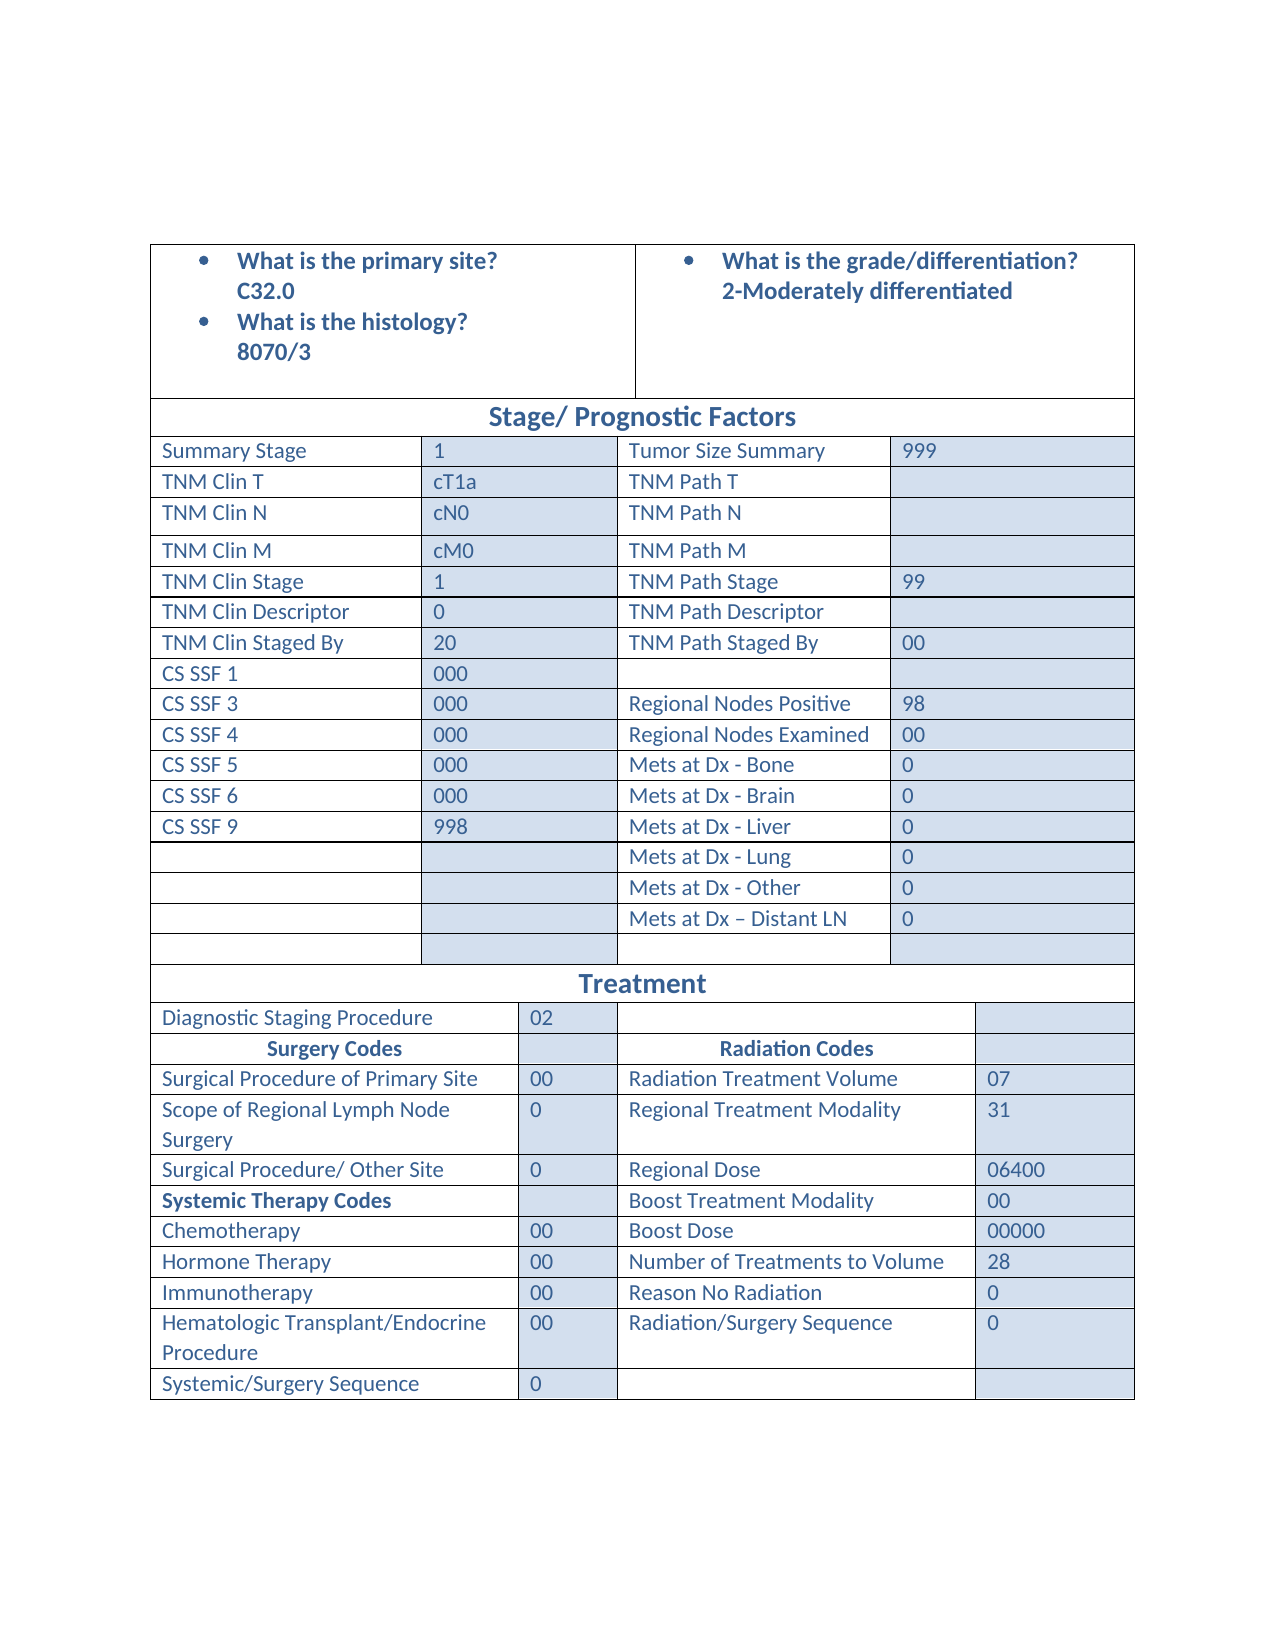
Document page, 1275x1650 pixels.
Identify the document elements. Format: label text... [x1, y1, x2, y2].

table_cell Radiation Treatment Volume [618, 1065, 975, 1094]
table_cell 000 [422, 751, 617, 780]
table_cell TNM Path N [618, 498, 890, 535]
table_cell [618, 1003, 975, 1033]
table_cell [891, 467, 1134, 497]
table_cell [151, 843, 421, 872]
table_cell 02 [519, 1003, 617, 1033]
table_cell 1 [422, 567, 617, 596]
table_cell [891, 598, 1134, 627]
table_cell 06400 [976, 1155, 1134, 1185]
table_cell Boost Treatment Modality [618, 1186, 975, 1216]
table_cell Scope of Regional Lymph Node Surgery [151, 1095, 518, 1154]
table_cell [891, 536, 1134, 566]
table_cell Regional Dose [618, 1155, 975, 1185]
table_cell 00 [976, 1186, 1134, 1216]
table_cell 00 [519, 1278, 617, 1307]
table_cell Surgical Procedure/ Other Site [151, 1155, 518, 1185]
table_cell 998 [422, 812, 617, 841]
table_cell 07 [976, 1065, 1134, 1094]
table_header What is the primary site? C32.0 What is the histology? 8070/3 [151, 245, 635, 397]
table_cell TNM Clin Descriptor [151, 598, 421, 627]
table_cell 0 [891, 781, 1134, 811]
table_cell Radiation Codes [618, 1034, 975, 1063]
table_cell TNM Clin Staged By [151, 628, 421, 658]
table_cell 0 [891, 843, 1134, 872]
table_cell TNM Path Staged By [618, 628, 890, 658]
table_cell [519, 1186, 617, 1216]
table_cell Reason No Radiation [618, 1278, 975, 1307]
table_cell CS SSF 1 [151, 659, 421, 688]
table_cell [891, 659, 1134, 688]
table_cell Diagnostic Staging Procedure [151, 1003, 518, 1033]
table_cell 0 [519, 1155, 617, 1185]
table_cell [519, 1034, 617, 1063]
table_cell Surgical Procedure of Primary Site [151, 1065, 518, 1094]
table_cell [891, 498, 1134, 535]
table_cell Hematologic Transplant/Endocrine Procedure [151, 1309, 518, 1368]
table_cell [976, 1003, 1134, 1033]
table_cell TNM Clin M [151, 536, 421, 566]
table_cell Mets at Dx - Brain [618, 781, 890, 811]
table_cell TNM Clin T [151, 467, 421, 497]
table_cell 000 [422, 659, 617, 688]
table_cell Tumor Size Summary [618, 437, 890, 466]
table_cell [422, 843, 617, 872]
table_cell TNM Clin N [151, 498, 421, 535]
table_cell 000 [422, 781, 617, 811]
table_cell 28 [976, 1247, 1134, 1277]
table_cell 0 [891, 873, 1134, 903]
table_cell [151, 873, 421, 903]
table_cell Hormone Therapy [151, 1247, 518, 1277]
table_cell 000 [422, 720, 617, 749]
table_cell Systemic Therapy Codes [151, 1186, 518, 1216]
table_cell TNM Path Descriptor [618, 598, 890, 627]
table_cell cM0 [422, 536, 617, 566]
table_cell Treatment [151, 965, 1134, 1002]
table_cell [151, 934, 421, 964]
table_cell CS SSF 3 [151, 689, 421, 719]
table_cell Chemotherapy [151, 1217, 518, 1246]
table_cell Regional Treatment Modality [618, 1095, 975, 1154]
table_cell Systemic/Surgery Sequence [151, 1369, 518, 1398]
table_cell Radiation/Surgery Sequence [618, 1309, 975, 1368]
table_cell 00 [519, 1247, 617, 1277]
table_cell Mets at Dx - Lung [618, 843, 890, 872]
table_cell 20 [422, 628, 617, 658]
table_cell TNM Path Stage [618, 567, 890, 596]
table_cell [422, 934, 617, 964]
table_cell TNM Path M [618, 536, 890, 566]
table_cell 31 [976, 1095, 1134, 1154]
table_cell [618, 659, 890, 688]
table_cell 000 [422, 689, 617, 719]
table_cell 0 [519, 1369, 617, 1398]
table_cell 0 [519, 1095, 617, 1154]
table_cell 00 [519, 1217, 617, 1246]
table_cell 99 [891, 567, 1134, 596]
table_cell 98 [891, 689, 1134, 719]
table_cell Number of Treatments to Volume [618, 1247, 975, 1277]
table_cell Boost Dose [618, 1217, 975, 1246]
table_cell [976, 1034, 1134, 1063]
table_header What is the grade/differentiation? 2-Moderately differentiated [636, 245, 1134, 397]
table_cell 0 [891, 812, 1134, 841]
table_cell Regional Nodes Positive [618, 689, 890, 719]
table_cell 0 [976, 1309, 1134, 1368]
table_cell Mets at Dx – Distant LN [618, 904, 890, 933]
table_cell TNM Clin Stage [151, 567, 421, 596]
table_cell TNM Path T [618, 467, 890, 497]
table_cell 0 [422, 598, 617, 627]
table_cell Summary Stage [151, 437, 421, 466]
table_cell [618, 934, 890, 964]
table_cell 00 [519, 1065, 617, 1094]
table_cell 00 [519, 1309, 617, 1368]
table_cell Surgery Codes [151, 1034, 518, 1063]
table_cell CS SSF 5 [151, 751, 421, 780]
table_cell CS SSF 6 [151, 781, 421, 811]
table_cell [976, 1369, 1134, 1398]
table_cell cN0 [422, 498, 617, 535]
table_cell 999 [891, 437, 1134, 466]
table_cell Mets at Dx - Liver [618, 812, 890, 841]
table_cell Immunotherapy [151, 1278, 518, 1307]
table_cell [151, 904, 421, 933]
table_cell Stage/ Prognostic Factors [151, 399, 1134, 436]
table_cell 00000 [976, 1217, 1134, 1246]
table_cell 1 [422, 437, 617, 466]
table_cell [422, 904, 617, 933]
table_cell 0 [891, 904, 1134, 933]
table_cell [891, 934, 1134, 964]
table_cell cT1a [422, 467, 617, 497]
table_cell CS SSF 4 [151, 720, 421, 749]
table_cell Regional Nodes Examined [618, 720, 890, 749]
table_cell [618, 1369, 975, 1398]
table_cell Mets at Dx - Bone [618, 751, 890, 780]
table_cell 0 [891, 751, 1134, 780]
table_cell [422, 873, 617, 903]
table_cell 00 [891, 628, 1134, 658]
table_cell 0 [976, 1278, 1134, 1307]
table_cell Mets at Dx - Other [618, 873, 890, 903]
table_cell CS SSF 9 [151, 812, 421, 841]
table_cell 00 [891, 720, 1134, 749]
